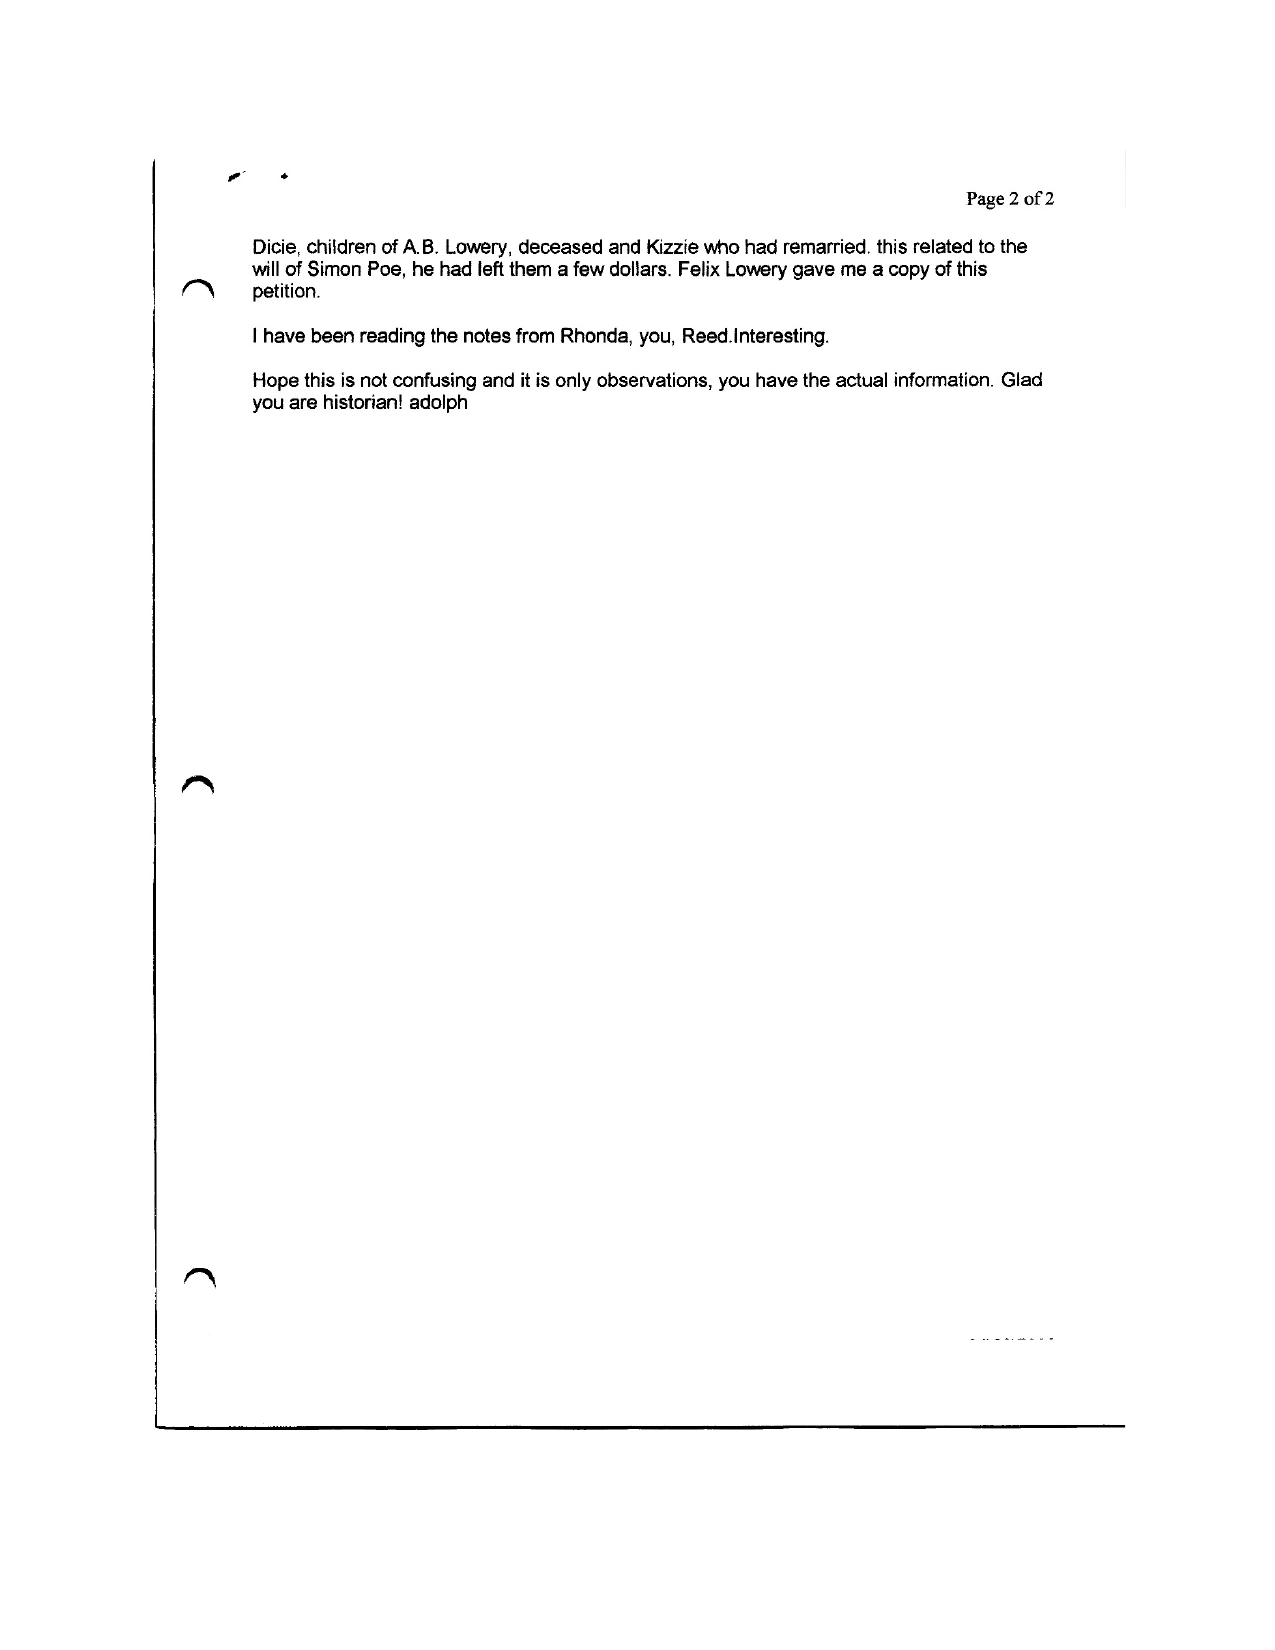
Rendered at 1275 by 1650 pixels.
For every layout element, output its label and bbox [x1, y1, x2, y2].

picture [150, 150, 1125, 1430]
